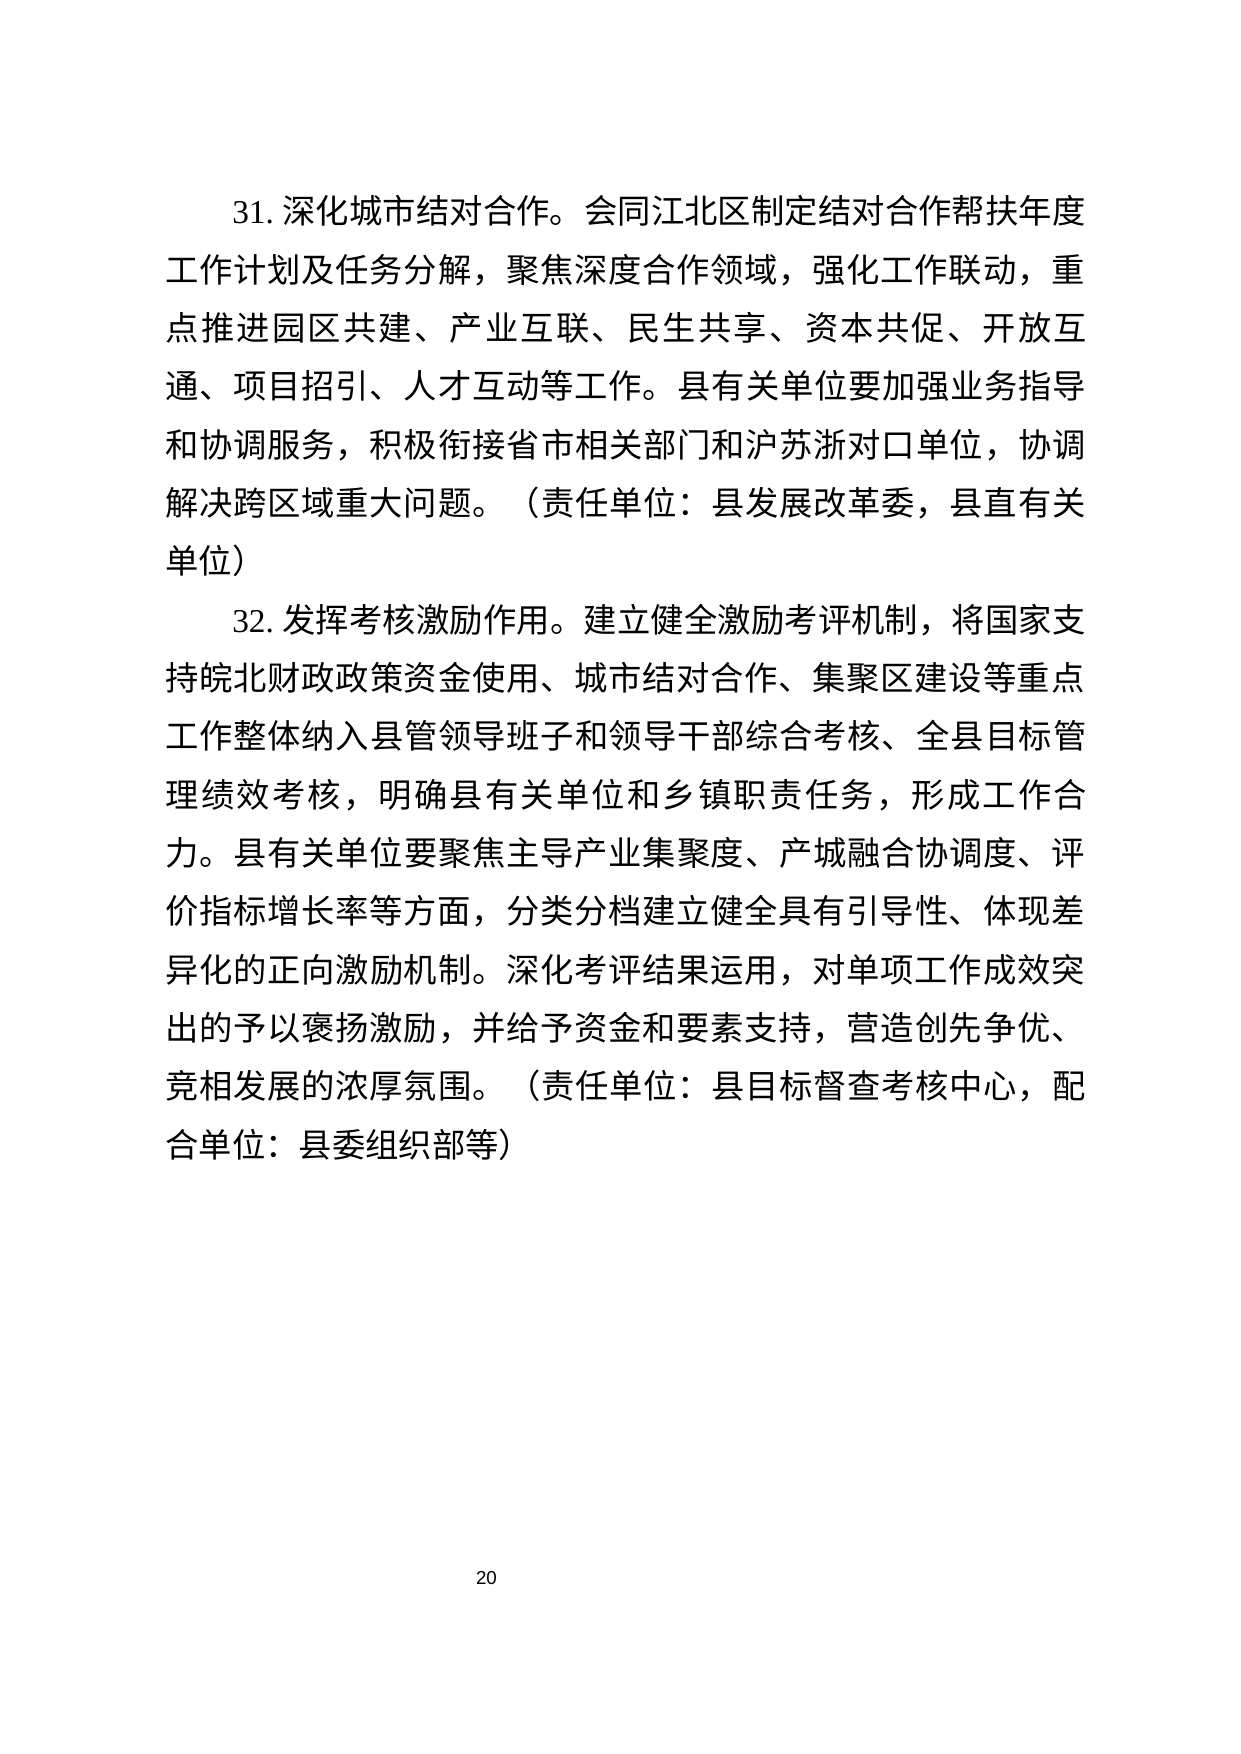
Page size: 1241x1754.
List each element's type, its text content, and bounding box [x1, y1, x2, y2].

text 32. 发挥考核激励作用。建立健全激励考评机制，将国家支持皖北财政政策资金使用、城市结对合作、集聚区建设等重点工作整体纳入县管领导班子和领导干部综合考核、全县目标管理绩效考核，明确县有关单位和乡镇职责任务，形成工作合力。县有关单位要聚焦主导产业集聚度、产城融合协调度、评价指标增长率等方面，分类分档建立健全具有引导性、体现差异化的正向激励机制。深化考评结果运用，对单项工作成效突出的予以褒扬激励，并给予资金和要素支持，营造创先争优、竞相发展的浓厚氛围。（责任单位：县目标督查考核中心，配合单位：县委组织部等） [165, 586, 1087, 1169]
text 31. 深化城市结对合作。会同江北区制定结对合作帮扶年度工作计划及任务分解，聚焦深度合作领域，强化工作联动，重点推进园区共建、产业互联、民生共享、资本共促、开放互通、项目招引、人才互动等工作。县有关单位要加强业务指导和协调服务，积极衔接省市相关部门和沪苏浙对口单位，协调解决跨区域重大问题。（责任单位：县发展改革委，县直有关单位） [165, 177, 1087, 586]
